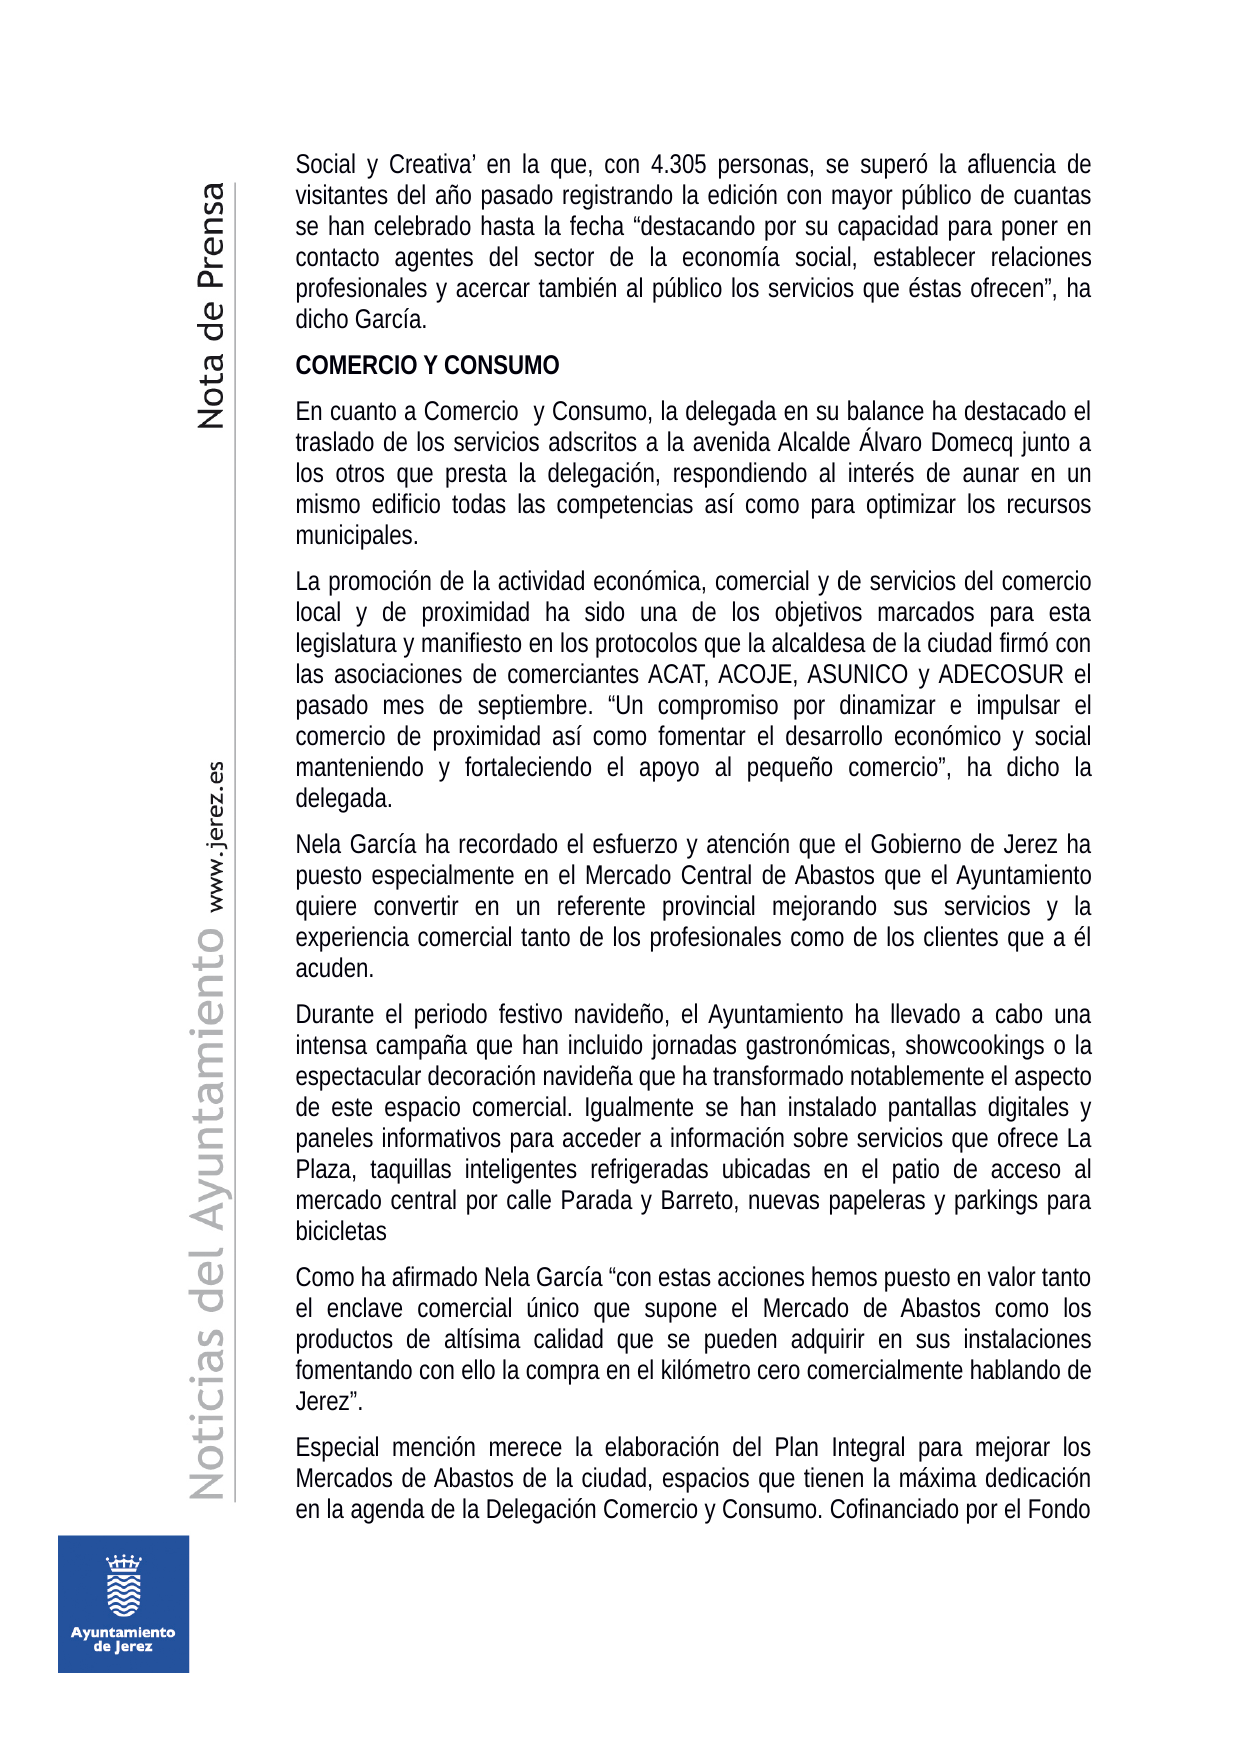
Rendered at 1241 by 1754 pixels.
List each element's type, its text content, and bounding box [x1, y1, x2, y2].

text Nela García ha recordado el esfuerzo y atención que el Gobierno de Jerez ha puesto especialmente en el Mercado Central de Abastos que el Ayuntamiento quiere convertir en un referente provincial mejorando sus servicios y la experiencia comercial tanto de los profesionales como de los clientes que a él acuden. [295, 828, 1092, 983]
text Durante el periodo festivo navideño, el Ayuntamiento ha llevado a cabo una intensa campaña que han incluido jornadas gastronómicas, showcookings o la espectacular decoración navideña que ha transformado notablemente el aspecto de este espacio comercial. Igualmente se han instalado pantallas digitales y paneles informativos para acceder a información sobre servicios que ofrece La Plaza, taquillas inteligentes refrigeradas ubicadas en el patio de acceso al mercado central por calle Parada y Barreto, nuevas papeleras y parkings para bicicletas [295, 998, 1092, 1246]
text En cuanto a Comercio y Consumo, la delegada en su balance ha destacado el traslado de los servicios adscritos a la avenida Alcalde Álvaro Domecq junto a los otros que presta la delegación, respondiendo al interés de aunar en un mismo edificio todas las competencias así como para optimizar los recursos municipales. [295, 394, 1092, 550]
text La promoción de la actividad económica, comercial y de servicios del comercio local y de proximidad ha sido una de los objetivos marcados para esta legislatura y manifiesto en los protocolos que la alcaldesa de la ciudad firmó con las asociaciones de comerciantes ACAT, ACOJE, ASUNICO y ADECOSUR el pasado mes de septiembre. “Un compromiso por dinamizar e impulsar el comercio de proximidad así como fomentar el desarrollo económico y social manteniendo y fortaleciendo el apoyo al pequeño comercio”, ha dicho la delegada. [295, 564, 1092, 813]
picture [58, 181, 236, 1673]
text COMERCIO Y CONSUMO [295, 349, 1092, 380]
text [295, 148, 1092, 334]
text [295, 1431, 1092, 1524]
text Como ha afirmado Nela García “con estas acciones hemos puesto en valor tanto el enclave comercial único que supone el Mercado de Abastos como los productos de altísima calidad que se pueden adquirir en sus instalaciones fomentando con ello la compra en el kilómetro cero comercialmente hablando de Jerez”. [295, 1261, 1092, 1416]
